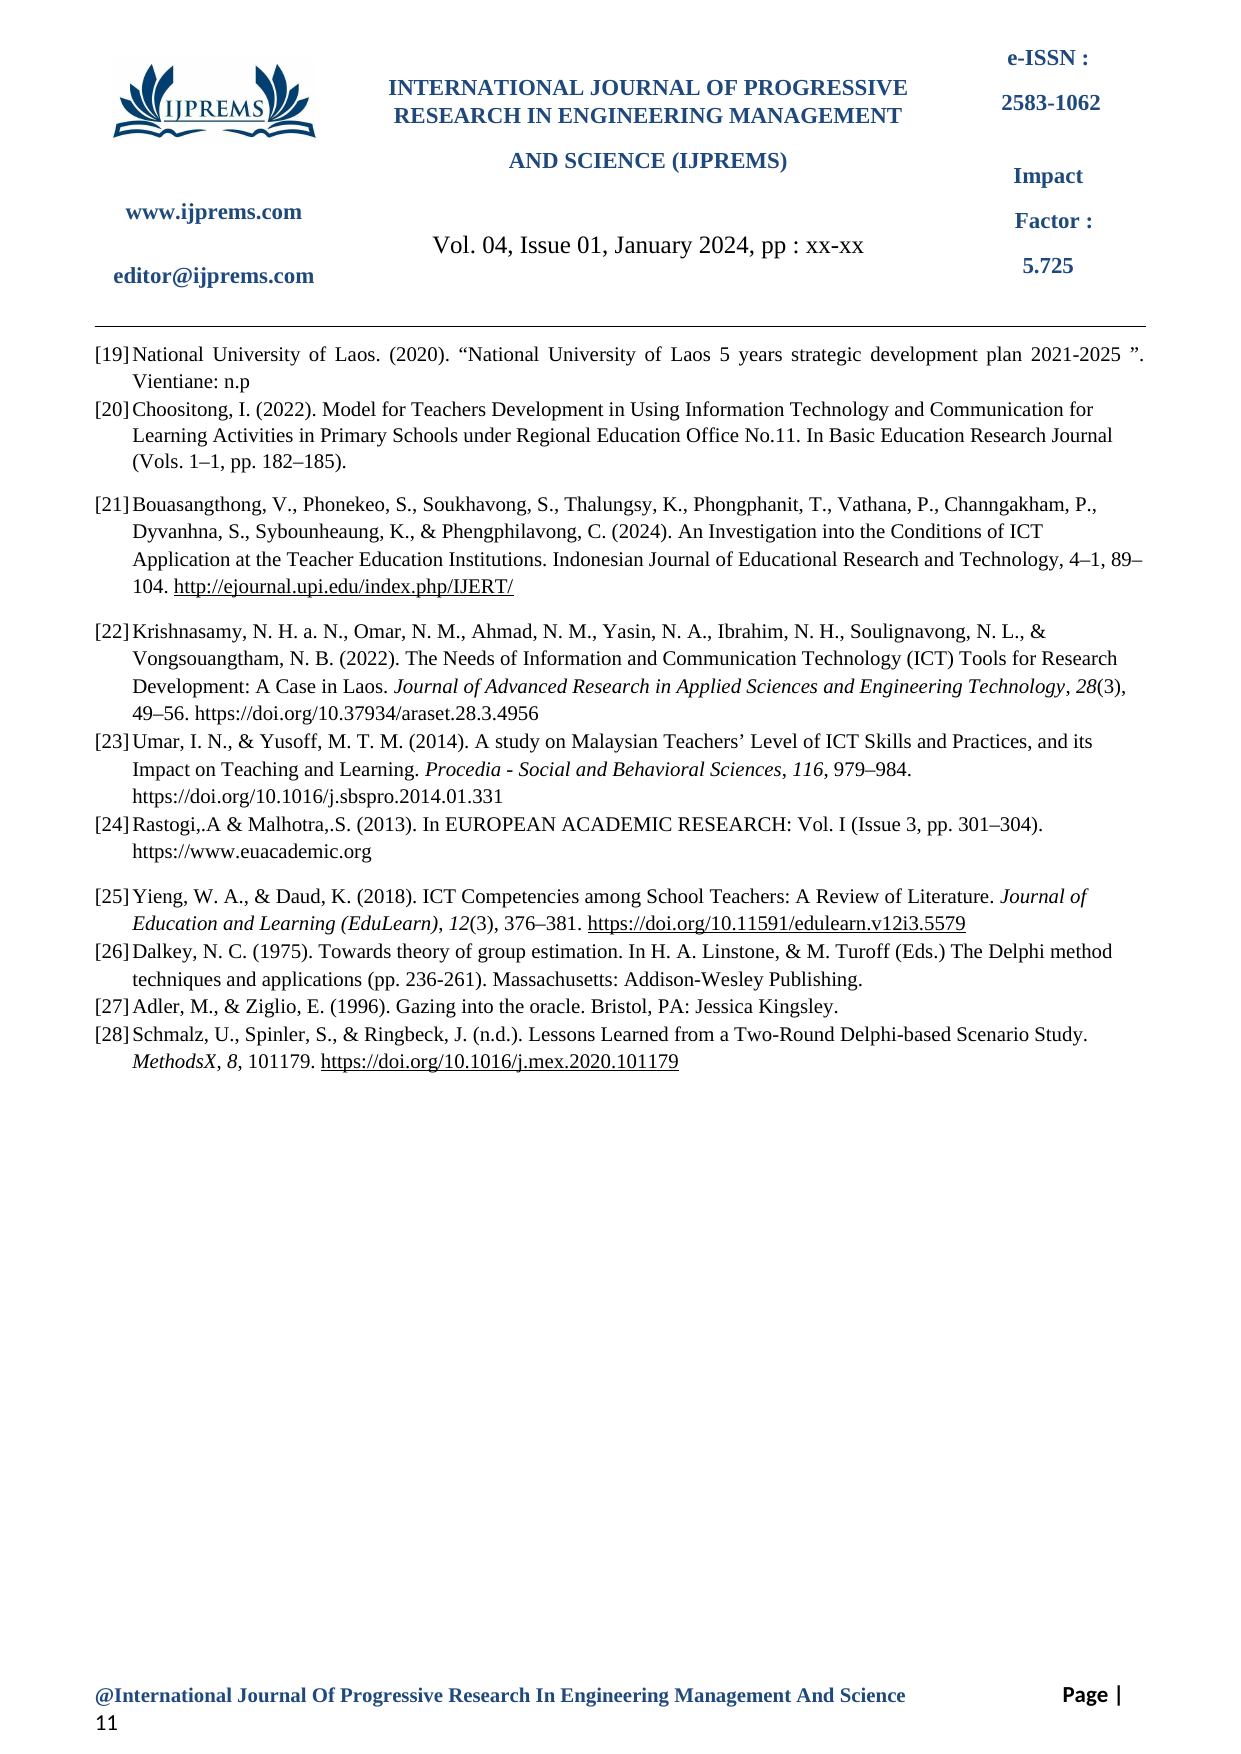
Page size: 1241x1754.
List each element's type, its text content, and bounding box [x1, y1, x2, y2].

picture [111, 57, 317, 147]
list Dalkey, N. C. (1975). Towards theory of group estimation. In H. A. Linstone, & M. Turoff (Eds.) The Delphi method techniques and applications (pp. 236-261). Massachusetts: Addison-Wesley Publishing. [94, 939, 1146, 991]
list Krishnasamy, N. H. a. N., Omar, N. M., Ahmad, N. M., Yasin, N. A., Ibrahim, N. H., Soulignavong, N. L., & Vongsouangtham, N. B. (2022). The Needs of Information and Communication Technology (ICT) Tools for Research Development: A Case in Laos. Journal of Advanced Research in Applied Sciences and Engineering Technology, 28(3), 49–56. https://doi.org/10.37934/araset.28.3.4956 [94, 618, 1146, 725]
list Rastogi,.A & Malhotra,.S. (2013). In EUROPEAN ACADEMIC RESEARCH: Vol. I (Issue 3, pp. 301–304). https://www.euacademic.org [94, 812, 1146, 863]
list National University of Laos. (2020). “National University of Laos 5 years strategic development plan 2021-2025 ”. Vientiane: n.p [94, 342, 1146, 393]
list Umar, I. N., & Yusoff, M. T. M. (2014). A study on Malaysian Teachers’ Level of ICT Skills and Practices, and its Impact on Teaching and Learning. Procedia - Social and Behavioral Sciences, 116, 979–984. https://doi.org/10.1016/j.sbspro.2014.01.331 [94, 729, 1146, 808]
list Adler, M., & Ziglio, E. (1996). Gazing into the oracle. Bristol, PA: Jessica Kingsley. [94, 994, 1146, 1018]
list Bouasangthong, V., Phonekeo, S., Soukhavong, S., Thalungsy, K., Phongphanit, T., Vathana, P., Channgakham, P., Dyvanhna, S., Sybounheaung, K., & Phengphilavong, C. (2024). An Investigation into the Conditions of ICT Application at the Teacher Education Institutions. Indonesian Journal of Educational Research and Technology, 4–1, 89–104. http://ejournal.upi.edu/index.php/IJERT/ [94, 491, 1146, 598]
list Choositong, I. (2022). Model for Teachers Development in Using Information Technology and Communication for Learning Activities in Primary Schools under Regional Education Office No.11. In Basic Education Research Journal (Vols. 1–1, pp. 182–185). [94, 397, 1146, 473]
list Schmalz, U., Spinler, S., & Ringbeck, J. (n.d.). Lessons Learned from a Two-Round Delphi-based Scenario Study. MethodsX, 8, 101179. https://doi.org/10.1016/j.mex.2020.101179 [94, 1022, 1146, 1073]
list Yieng, W. A., & Daud, K. (2018). ICT Competencies among School Teachers: A Review of Literature. Journal of Education and Learning (EduLearn), 12(3), 376–381. https://doi.org/10.11591/edulearn.v12i3.5579 [94, 884, 1146, 935]
